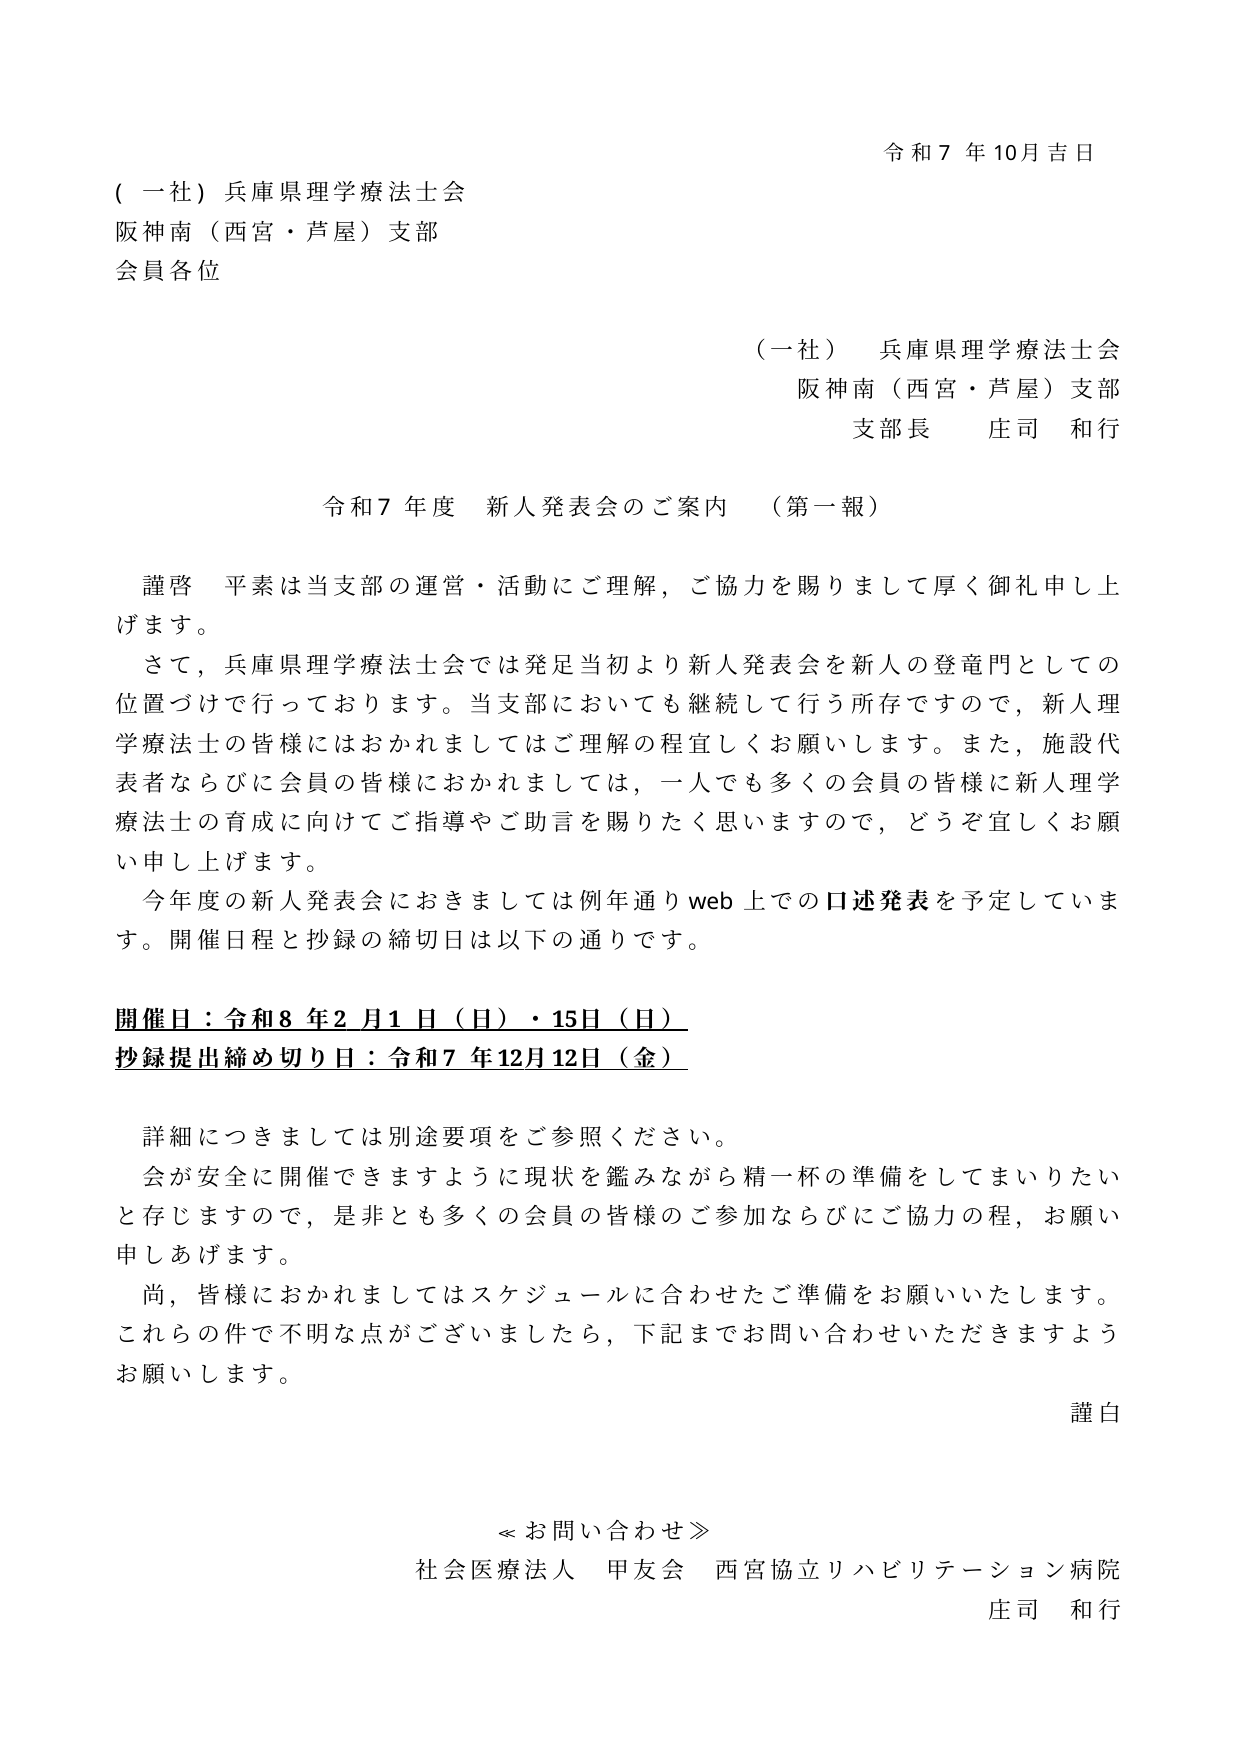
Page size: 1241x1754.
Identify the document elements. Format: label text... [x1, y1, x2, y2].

text 阪神南（西宮・芦屋）支部 [115, 368, 1125, 407]
text 会員各位 [115, 250, 1125, 289]
text 尚，皆様におかれましてはスケジュールに合わせたご準備をお願いいたします。これらの件で不明な点がございましたら，下記までお問い合わせいただきますようお願いします。 [115, 1274, 1125, 1392]
text （一社） 兵庫県理学療法士会 [115, 329, 1125, 368]
text 詳細につきましては別途要項をご参照ください。 [115, 1116, 1125, 1156]
text 阪神南（西宮・芦屋）支部 [115, 211, 1125, 250]
text ≪お問い合わせ≫ [115, 1510, 1125, 1549]
text (一社) 兵庫県理学療法士会 [115, 171, 1125, 211]
text 庄司 和行 [115, 1589, 1125, 1628]
text 謹白 [115, 1392, 1125, 1431]
text 令和7年10月吉日 [115, 132, 1102, 171]
text 抄録提出締め切り日：令和7年12月12日（金） [115, 1037, 1125, 1077]
text さて，兵庫県理学療法士会では発足当初より新人発表会を新人の登竜門としての位置づけで行っております。当支部においても継続して行う所存ですので，新人理学療法士の皆様にはおかれましてはご理解の程宜しくお願いします。また，施設代表者ならびに会員の皆様におかれましては，一人でも多くの会員の皆様に新人理学療法士の育成に向けてご指導やご助言を賜りたく思いますので，どうぞ宜しくお願い申し上げます。 [115, 644, 1125, 880]
text 開催日：令和8年2月1日（日）・15日（日） [115, 998, 1125, 1037]
text 令和7年度 新人発表会のご案内 （第一報） [115, 486, 1103, 526]
text 社会医療法人 甲友会 西宮協立リハビリテーション病院 [115, 1549, 1125, 1589]
text 支部長 庄司 和行 [115, 407, 1125, 447]
text 謹啓 平素は当支部の運営・活動にご理解，ご協力を賜りまして厚く御礼申し上げます。 [115, 565, 1125, 644]
text 今年度の新人発表会におきましては例年通りweb上での口述発表を予定しています。開催日程と抄録の締切日は以下の通りです。 [115, 880, 1125, 959]
text 会が安全に開催できますように現状を鑑みながら精一杯の準備をしてまいりたいと存じますので，是非とも多くの会員の皆様のご参加ならびにご協力の程，お願い申しあげます。 [115, 1156, 1125, 1274]
